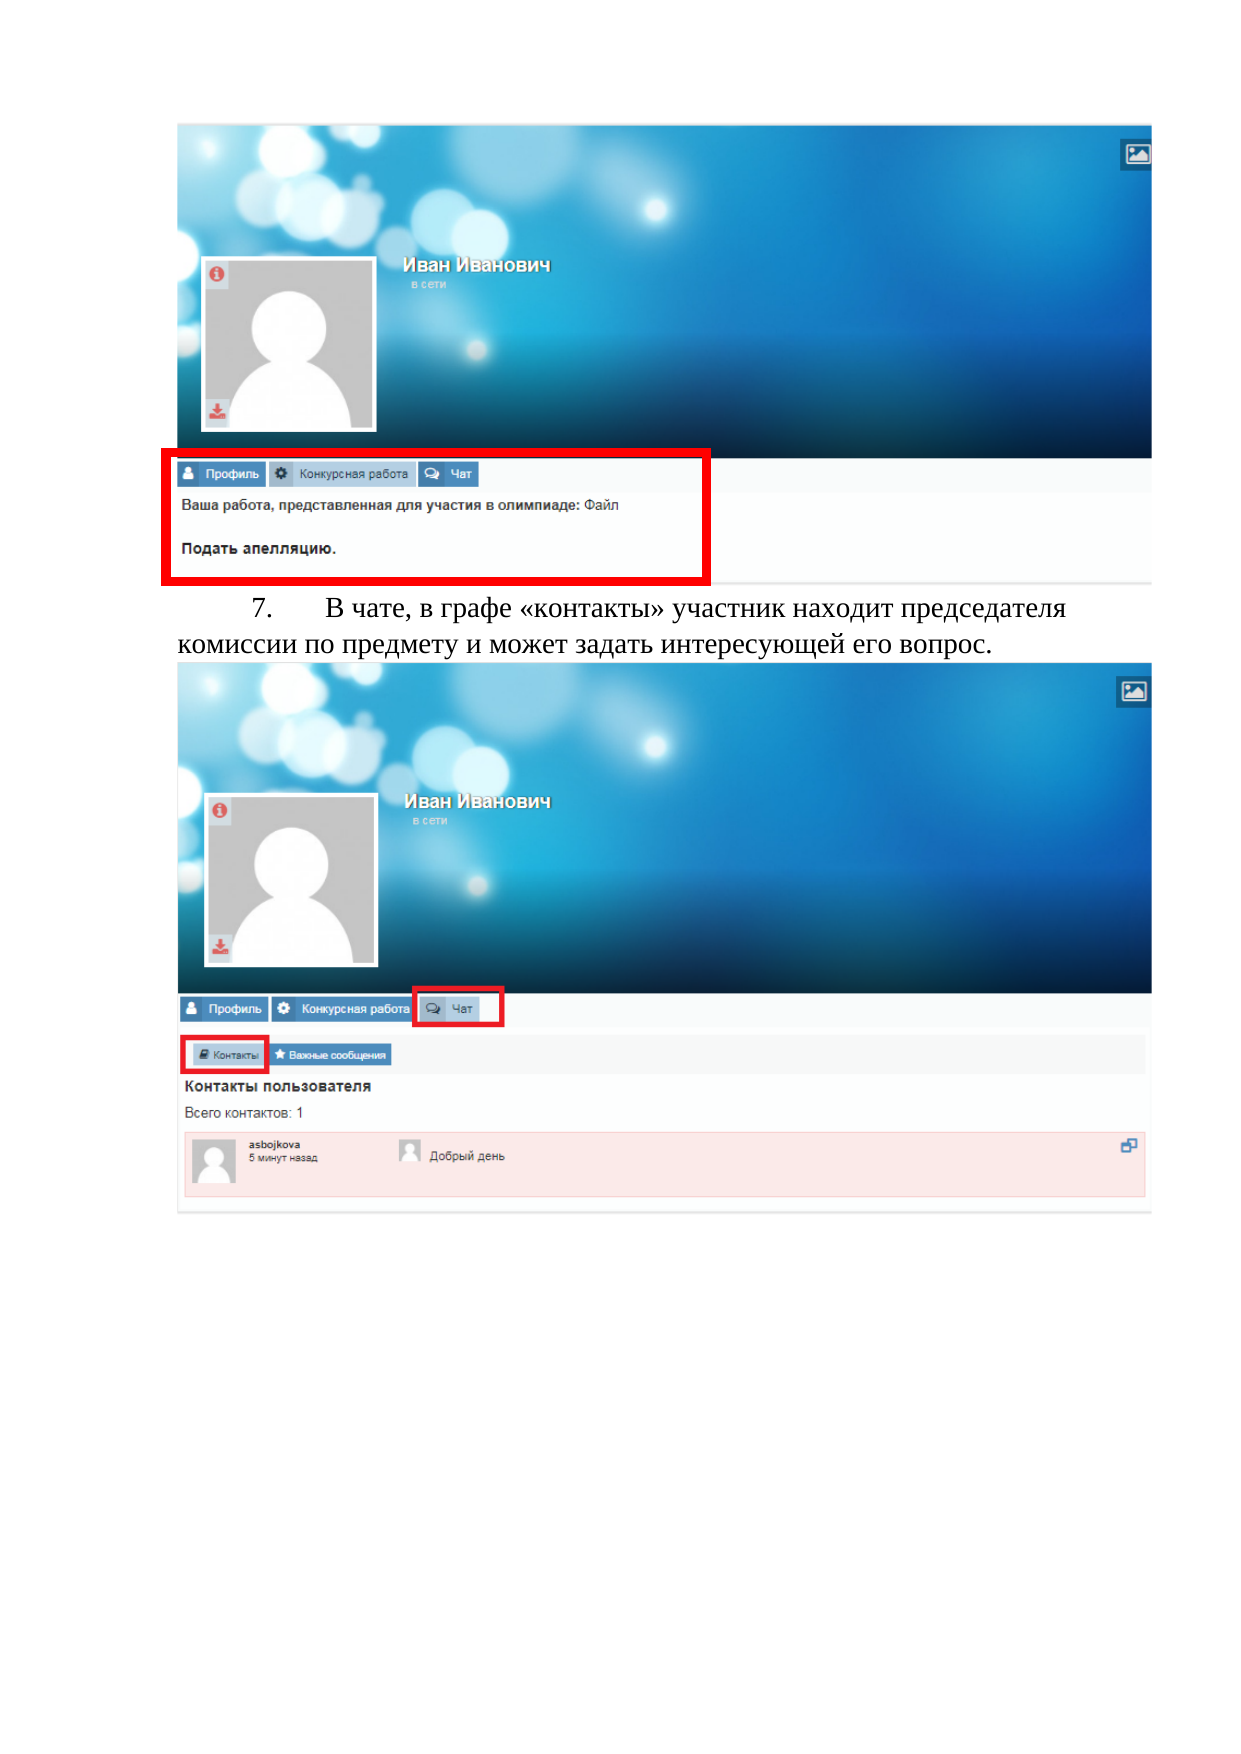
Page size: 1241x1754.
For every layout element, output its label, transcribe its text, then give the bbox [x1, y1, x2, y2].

list В чате, в графе «контакты» участник находит председателя комиссии по предмету и может задать интересующей его вопрос. [177, 591, 1152, 660]
picture [177, 662, 1152, 1218]
picture [177, 118, 1152, 589]
picture [177, 457, 702, 577]
